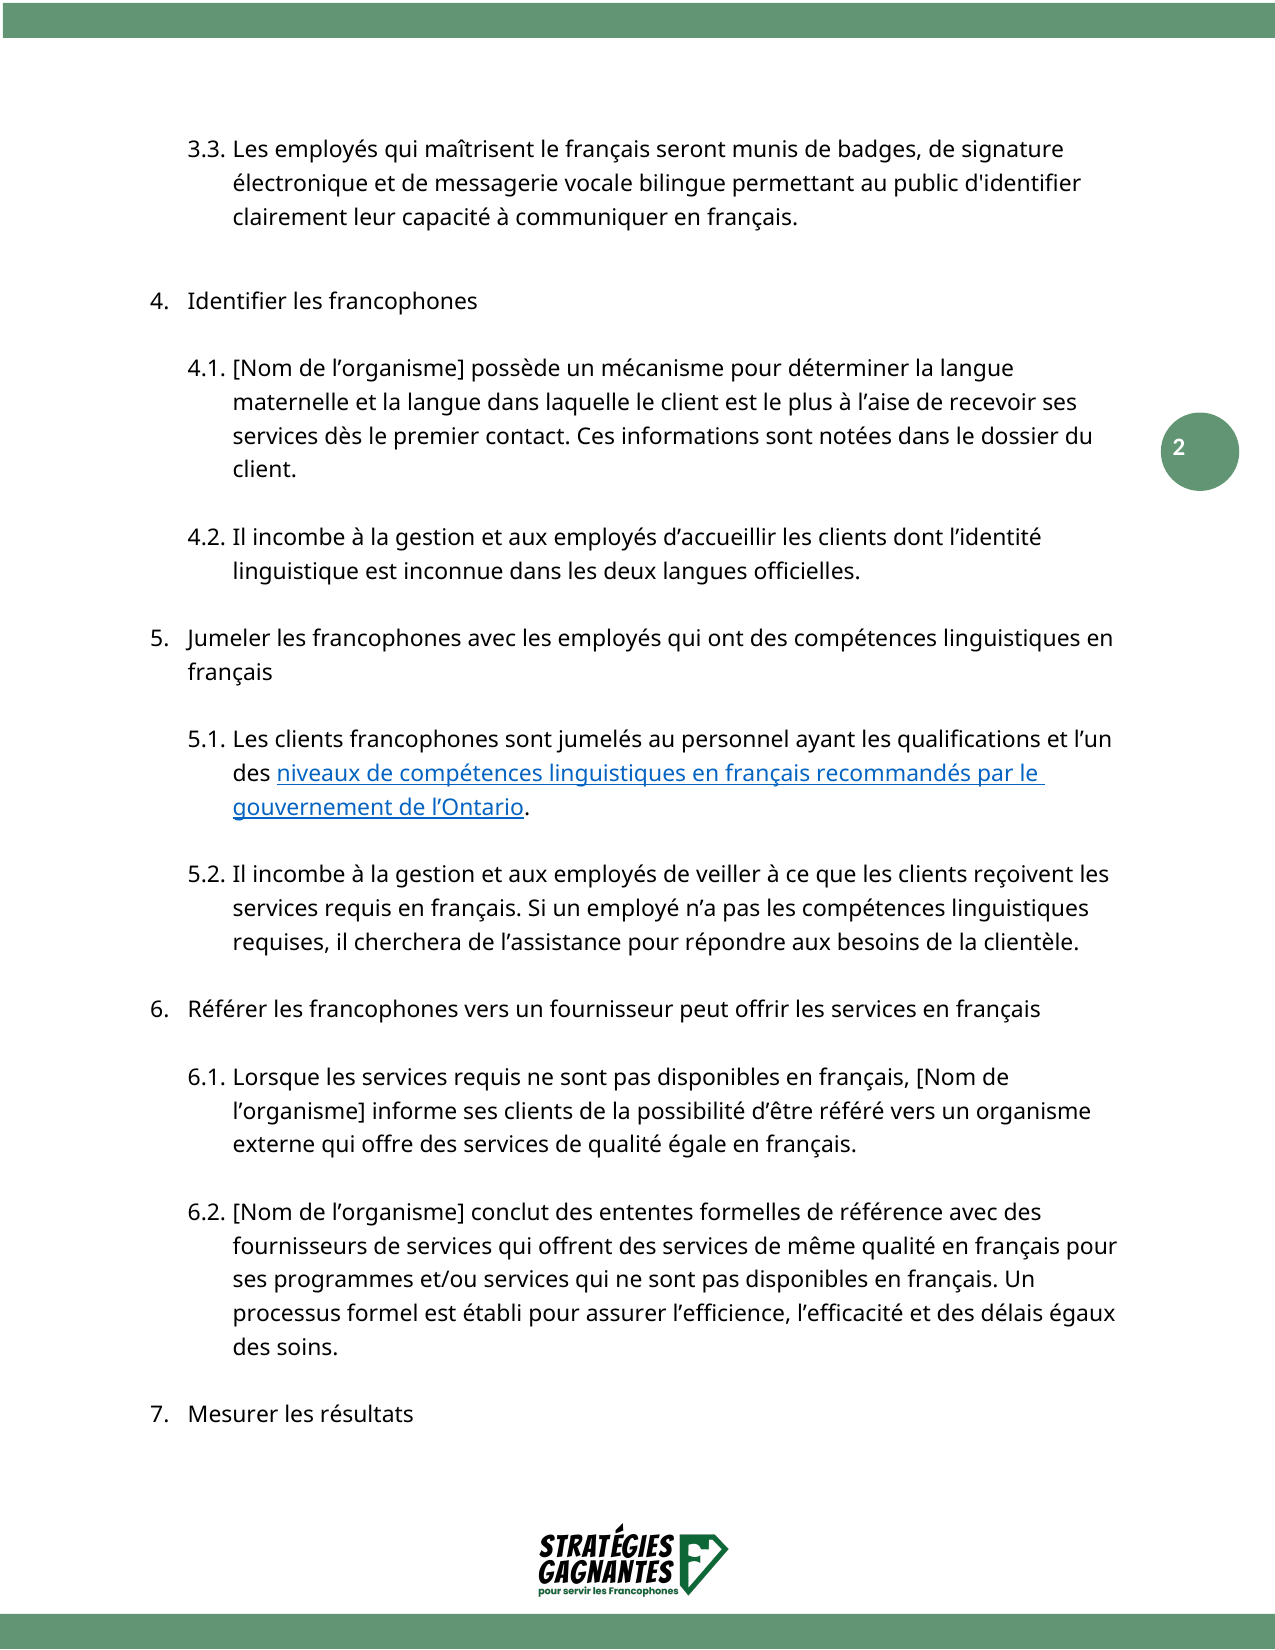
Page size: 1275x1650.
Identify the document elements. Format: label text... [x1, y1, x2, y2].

list Mesurer les résultats [150, 1398, 1125, 1430]
picture [537, 1523, 738, 1602]
list Il incombe à la gestion et aux employés de veiller à ce que les clients reçoivent les services requis en français. Si un employé n’a pas les compétences linguistiques requises, il cherchera de l’assistance pour répondre aux besoins de la clientèle. [187, 858, 1125, 957]
list [Nom de l’organisme] conclut des ententes formelles de référence avec des fournisseurs de services qui offrent des services de même qualité en français pour ses programmes et/ou services qui ne sont pas disponibles en français. Un processus formel est établi pour assurer l’efficience, l’efficacité et des délais égaux des soins. [187, 1196, 1125, 1362]
list Les clients francophones sont jumelés au personnel ayant les qualifications et l’un des niveaux de compétences linguistiques en français recommandés par le gouvernement de l’Ontario. [187, 723, 1125, 822]
list Lorsque les services requis ne sont pas disponibles en français, [Nom de l’organisme] informe ses clients de la possibilité d’être référé vers un organisme externe qui offre des services de qualité égale en français. [187, 1061, 1125, 1160]
list Référer les francophones vers un fournisseur peut offrir les services en français [150, 993, 1125, 1025]
list [Nom de l’organisme] possède un mécanisme pour déterminer la langue maternelle et la langue dans laquelle le client est le plus à l’aise de recevoir ses services dès le premier contact. Ces informations sont notées dans le dossier du client. [187, 352, 1125, 485]
list Les employés qui maîtrisent le français seront munis de badges, de signature électronique et de messagerie vocale bilingue permettant au public d'identifier clairement leur capacité à communiquer en français. [187, 133, 1125, 232]
list Jumeler les francophones avec les employés qui ont des compétences linguistiques en français [150, 622, 1125, 687]
list Il incombe à la gestion et aux employés d’accueillir les clients dont l’identité linguistique est inconnue dans les deux langues officielles. [187, 521, 1125, 586]
list Identifier les francophones [150, 285, 1125, 316]
